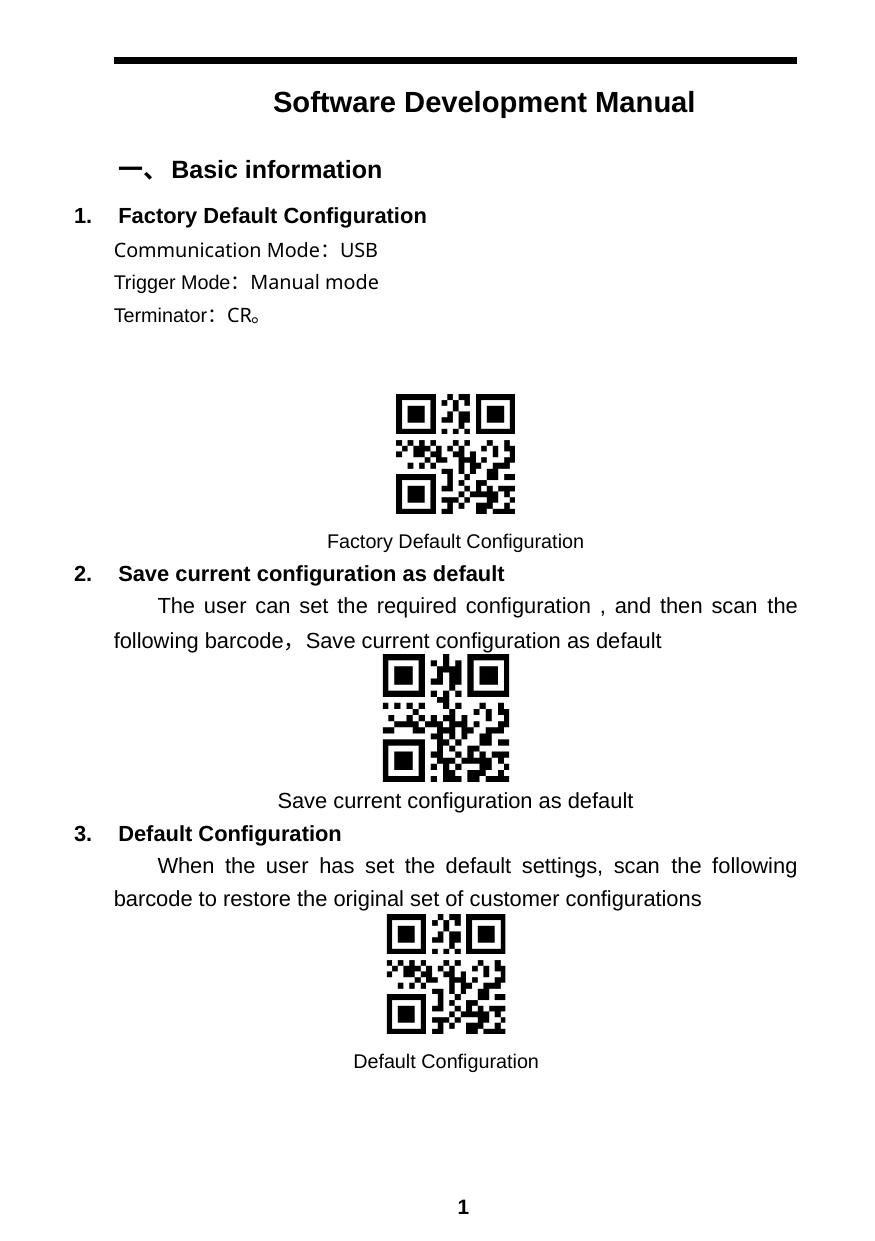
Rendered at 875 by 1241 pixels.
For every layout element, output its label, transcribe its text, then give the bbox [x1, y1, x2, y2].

text Communication Mode：USB [113, 232, 797, 265]
subtitle Factory Default Configuration [74, 200, 797, 232]
subtitle Default Configuration [74, 817, 797, 850]
picture [386, 914, 506, 1034]
text The user can set the required configuration , and then scan the following barcode，Save current configuration as default [113, 590, 797, 655]
text Terminator：CR。 [113, 297, 797, 330]
subtitle Save current configuration as default [74, 557, 797, 590]
subtitle Basic information [118, 135, 797, 200]
picture [382, 654, 510, 782]
list Software Development Manual [171, 70, 797, 135]
picture [396, 394, 515, 514]
text Save current configuration as default [113, 785, 797, 817]
text Default Configuration [95, 1045, 797, 1077]
text Factory Default Configuration [113, 525, 797, 557]
text When the user has set the default settings, scan the following barcode to restore the original set of customer configurations [113, 850, 797, 915]
text Trigger Mode：Manual mode [113, 265, 797, 297]
